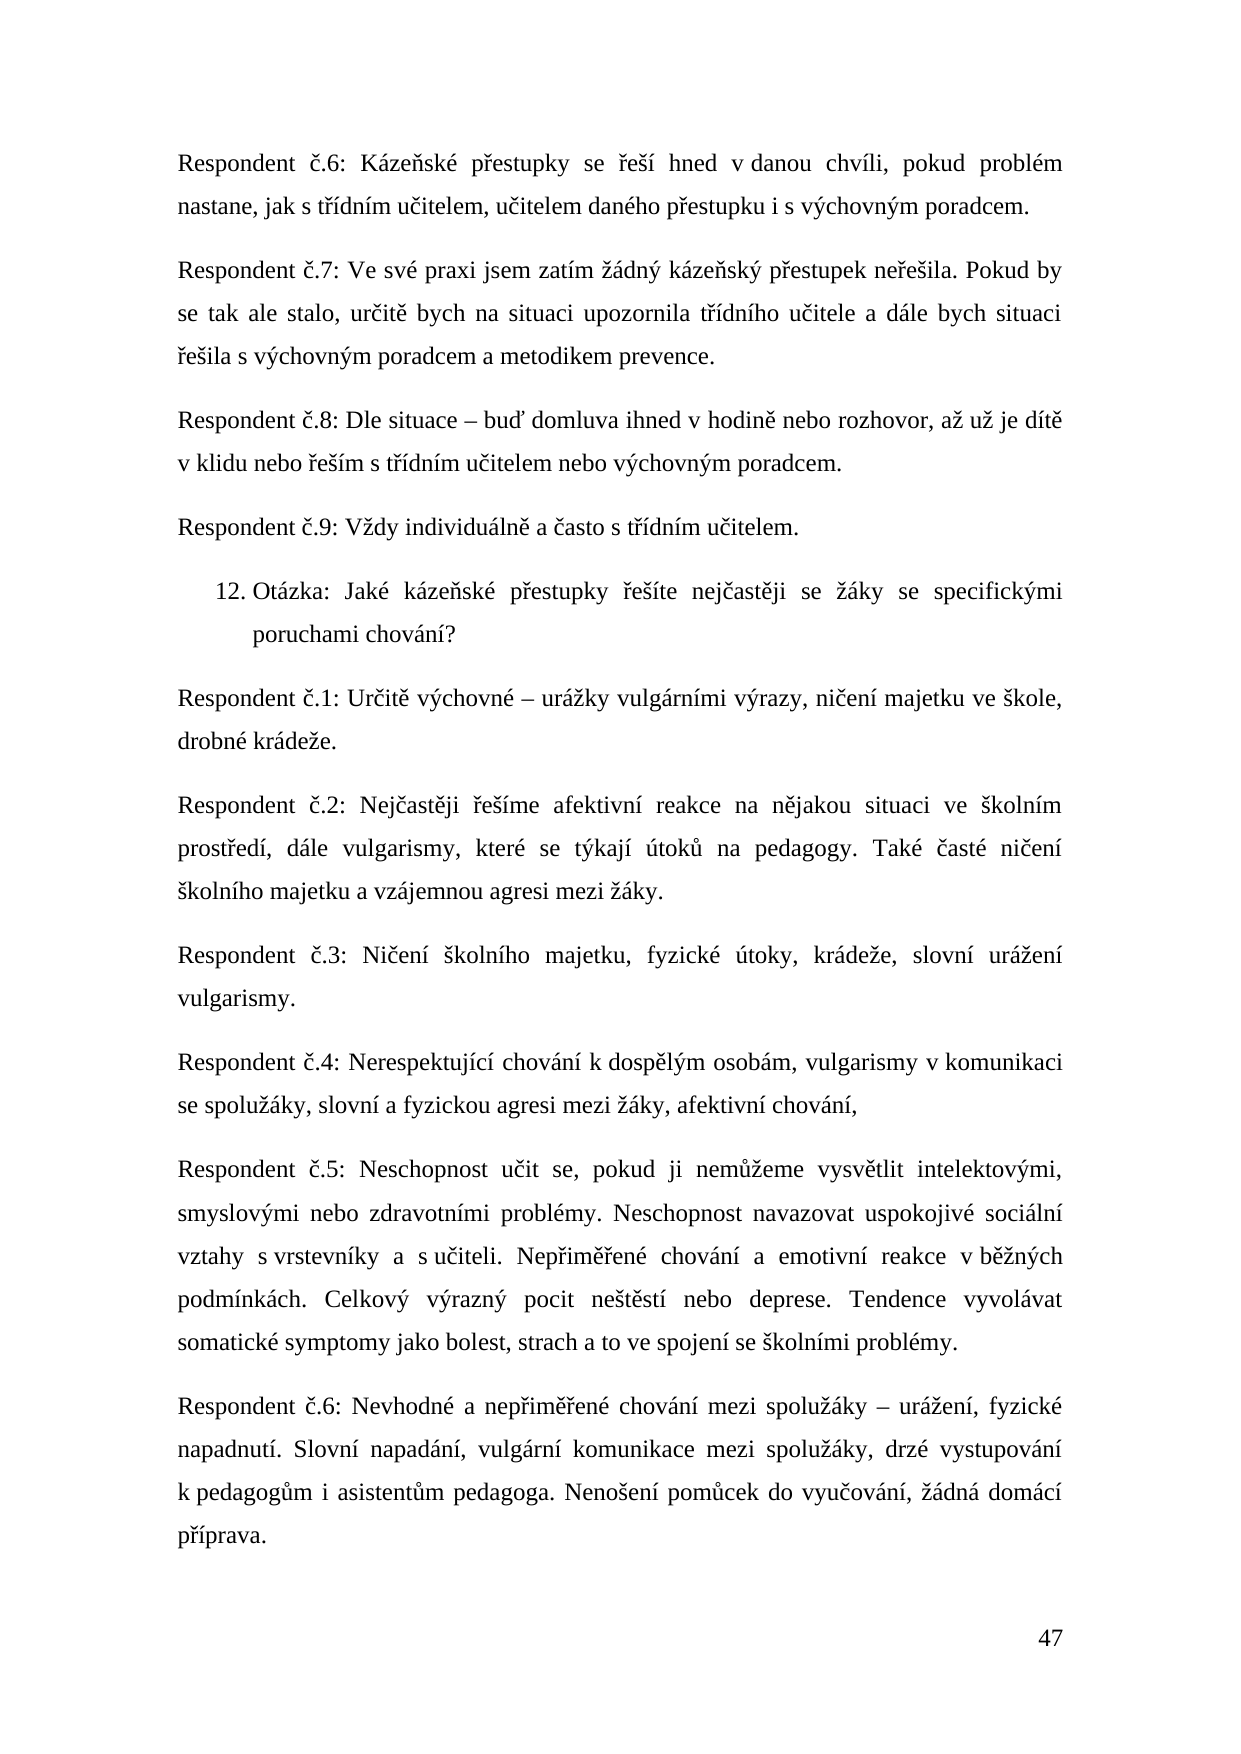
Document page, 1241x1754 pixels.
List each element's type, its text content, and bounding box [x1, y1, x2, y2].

text Respondent č.4: Nerespektující chování k dospělým osobám, vulgarismy v komunikaci se spolužáky, slovní a fyzickou agresi mezi žáky, afektivní chování, [177, 1047, 1063, 1119]
text Respondent č.5: Neschopnost učit se, pokud ji nemůžeme vysvětlit intelektovými, smyslovými nebo zdravotními problémy. Neschopnost navazovat uspokojivé sociální vztahy s vrstevníky a s učiteli. Nepřiměřené chování a emotivní reakce v běžných podmínkách. Celkový výrazný pocit neštěstí nebo deprese. Tendence vyvolávat somatické symptomy jako bolest, strach a to ve spojení se školními problémy. [177, 1154, 1063, 1356]
text Respondent č.1: Určitě výchovné – urážky vulgárními výrazy, ničení majetku ve škole, drobné krádeže. [177, 683, 1063, 755]
text Respondent č.7: Ve své praxi jsem zatím žádný kázeňský přestupek neřešila. Pokud by se tak ale stalo, určitě bych na situaci upozornila třídního učitele a dále bych situaci řešila s výchovným poradcem a metodikem prevence. [177, 255, 1063, 370]
text Respondent č.6: Kázeňské přestupky se řeší hned v danou chvíli, pokud problém nastane, jak s třídním učitelem, učitelem daného přestupku i s výchovným poradcem. [177, 148, 1063, 219]
text Respondent č.8: Dle situace – buď domluva ihned v hodině nebo rozhovor, až už je dítě v klidu nebo řeším s třídním učitelem nebo výchovným poradcem. [177, 405, 1063, 477]
text Respondent č.2: Nejčastěji řešíme afektivní reakce na nějakou situaci ve školním prostředí, dále vulgarismy, které se týkají útoků na pedagogy. Také časté ničení školního majetku a vzájemnou agresi mezi žáky. [177, 790, 1063, 905]
text Respondent č.3: Ničení školního majetku, fyzické útoky, krádeže, slovní urážení vulgarismy. [177, 940, 1063, 1012]
list Otázka: Jaké kázeňské přestupky řešíte nejčastěji se žáky se specifickými poruchami chování? [215, 576, 1063, 648]
text Respondent č.9: Vždy individuálně a často s třídním učitelem. [177, 512, 1063, 541]
text Respondent č.6: Nevhodné a nepřiměřené chování mezi spolužáky – urážení, fyzické napadnutí. Slovní napadání, vulgární komunikace mezi spolužáky, drzé vystupování k pedagogům i asistentům pedagoga. Nenošení pomůcek do vyučování, žádná domácí příprava. [177, 1391, 1063, 1549]
